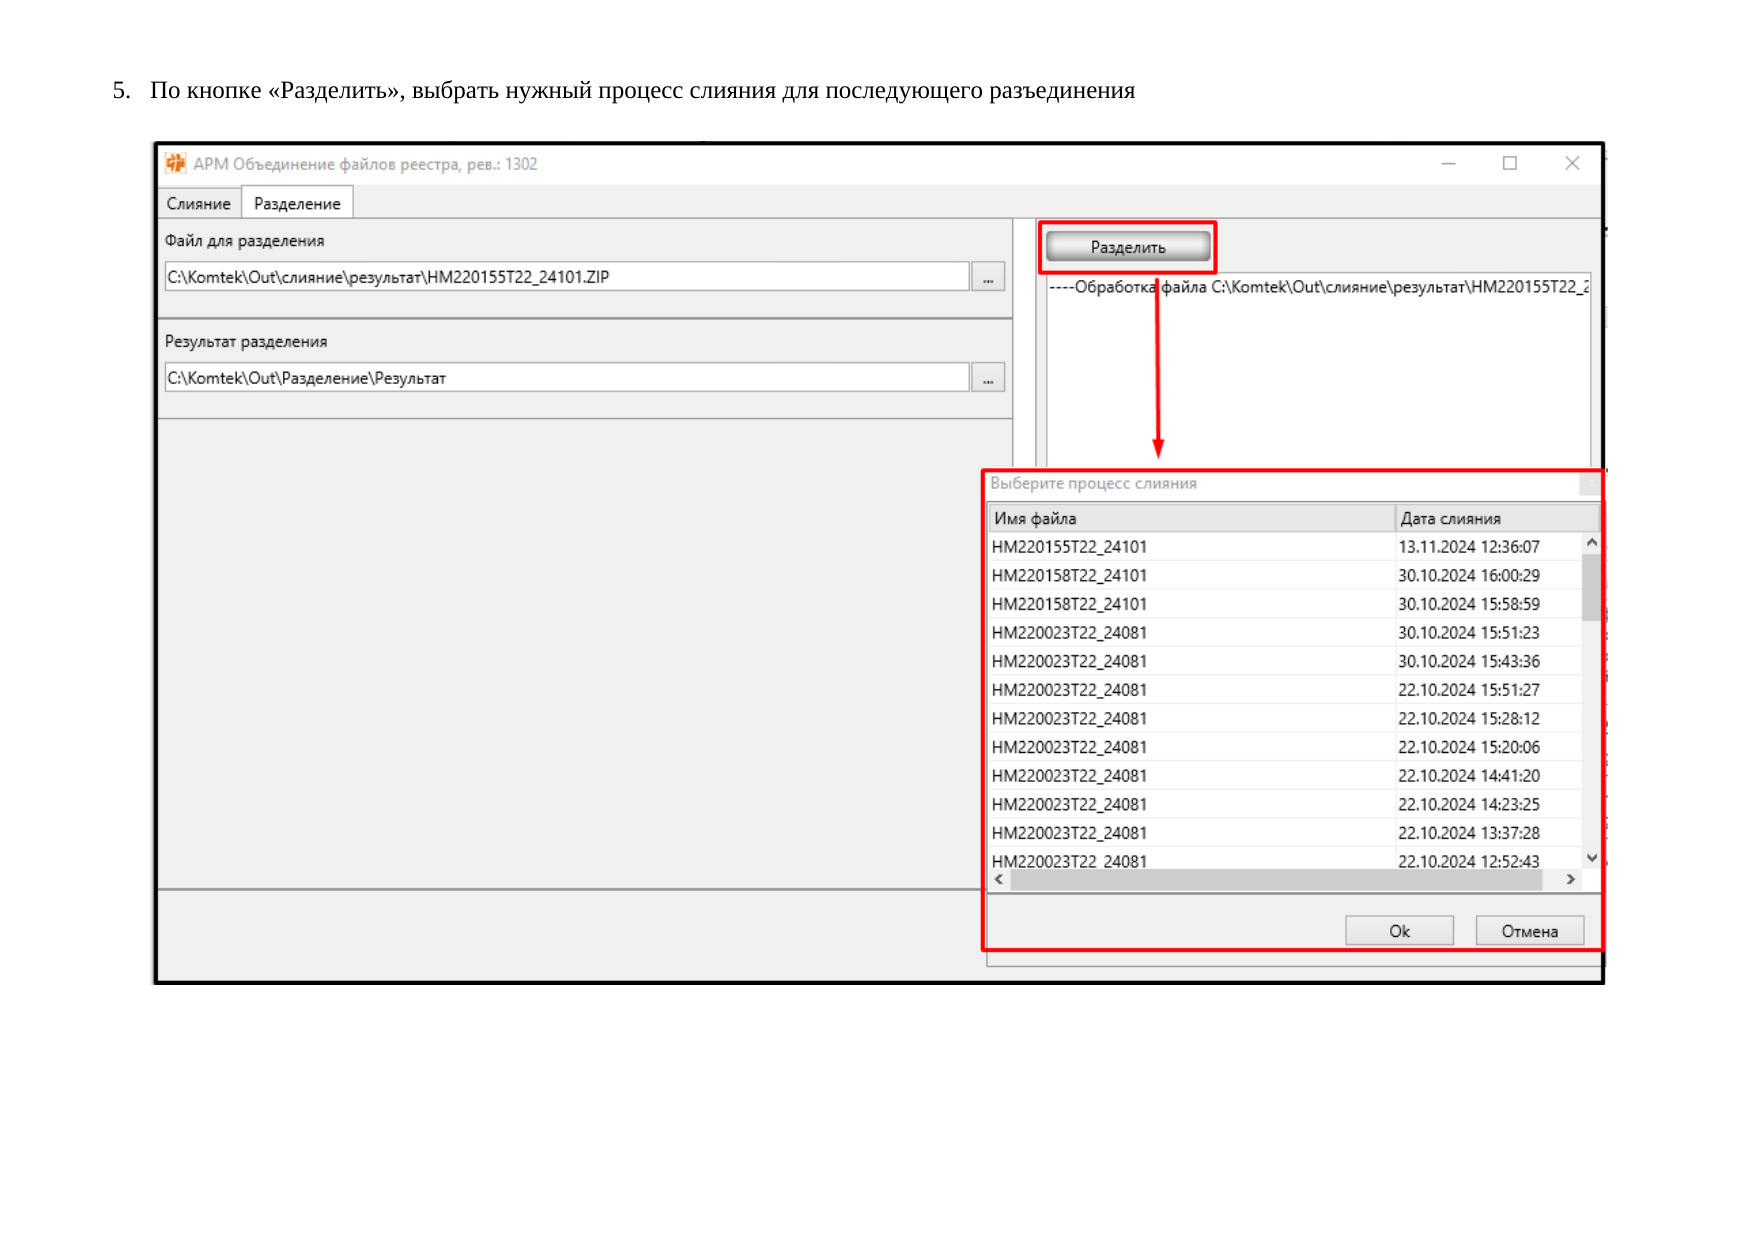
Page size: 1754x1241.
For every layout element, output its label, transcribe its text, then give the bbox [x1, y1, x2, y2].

list По кнопке «Разделить», выбрать нужный процесс слияния для последующего разъединения [112, 75, 1679, 104]
picture [150, 141, 1608, 985]
